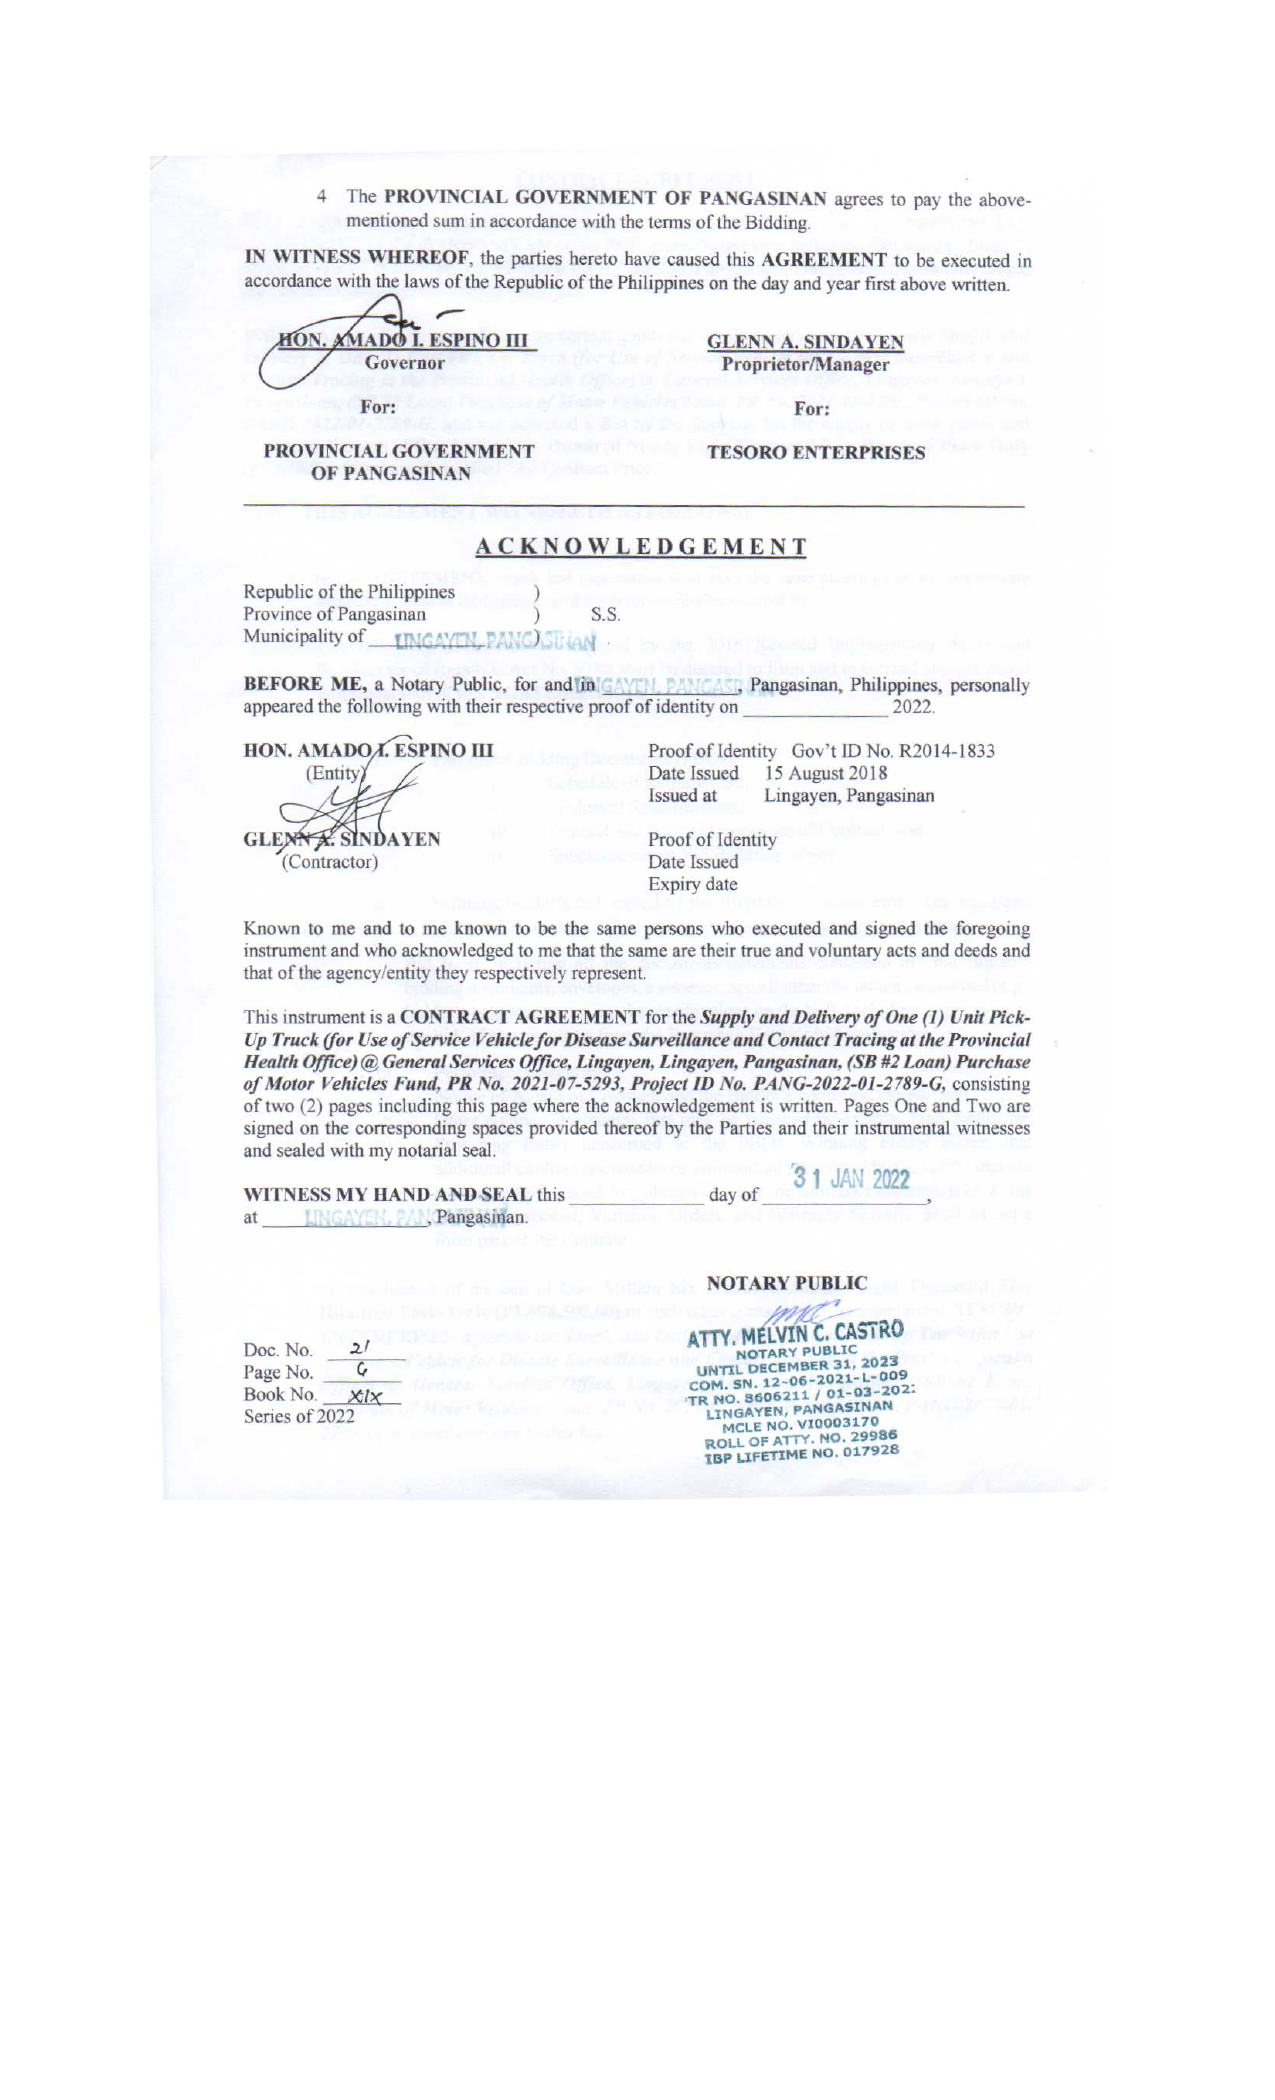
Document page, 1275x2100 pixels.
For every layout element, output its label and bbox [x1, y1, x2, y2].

picture [150, 149, 1108, 1500]
